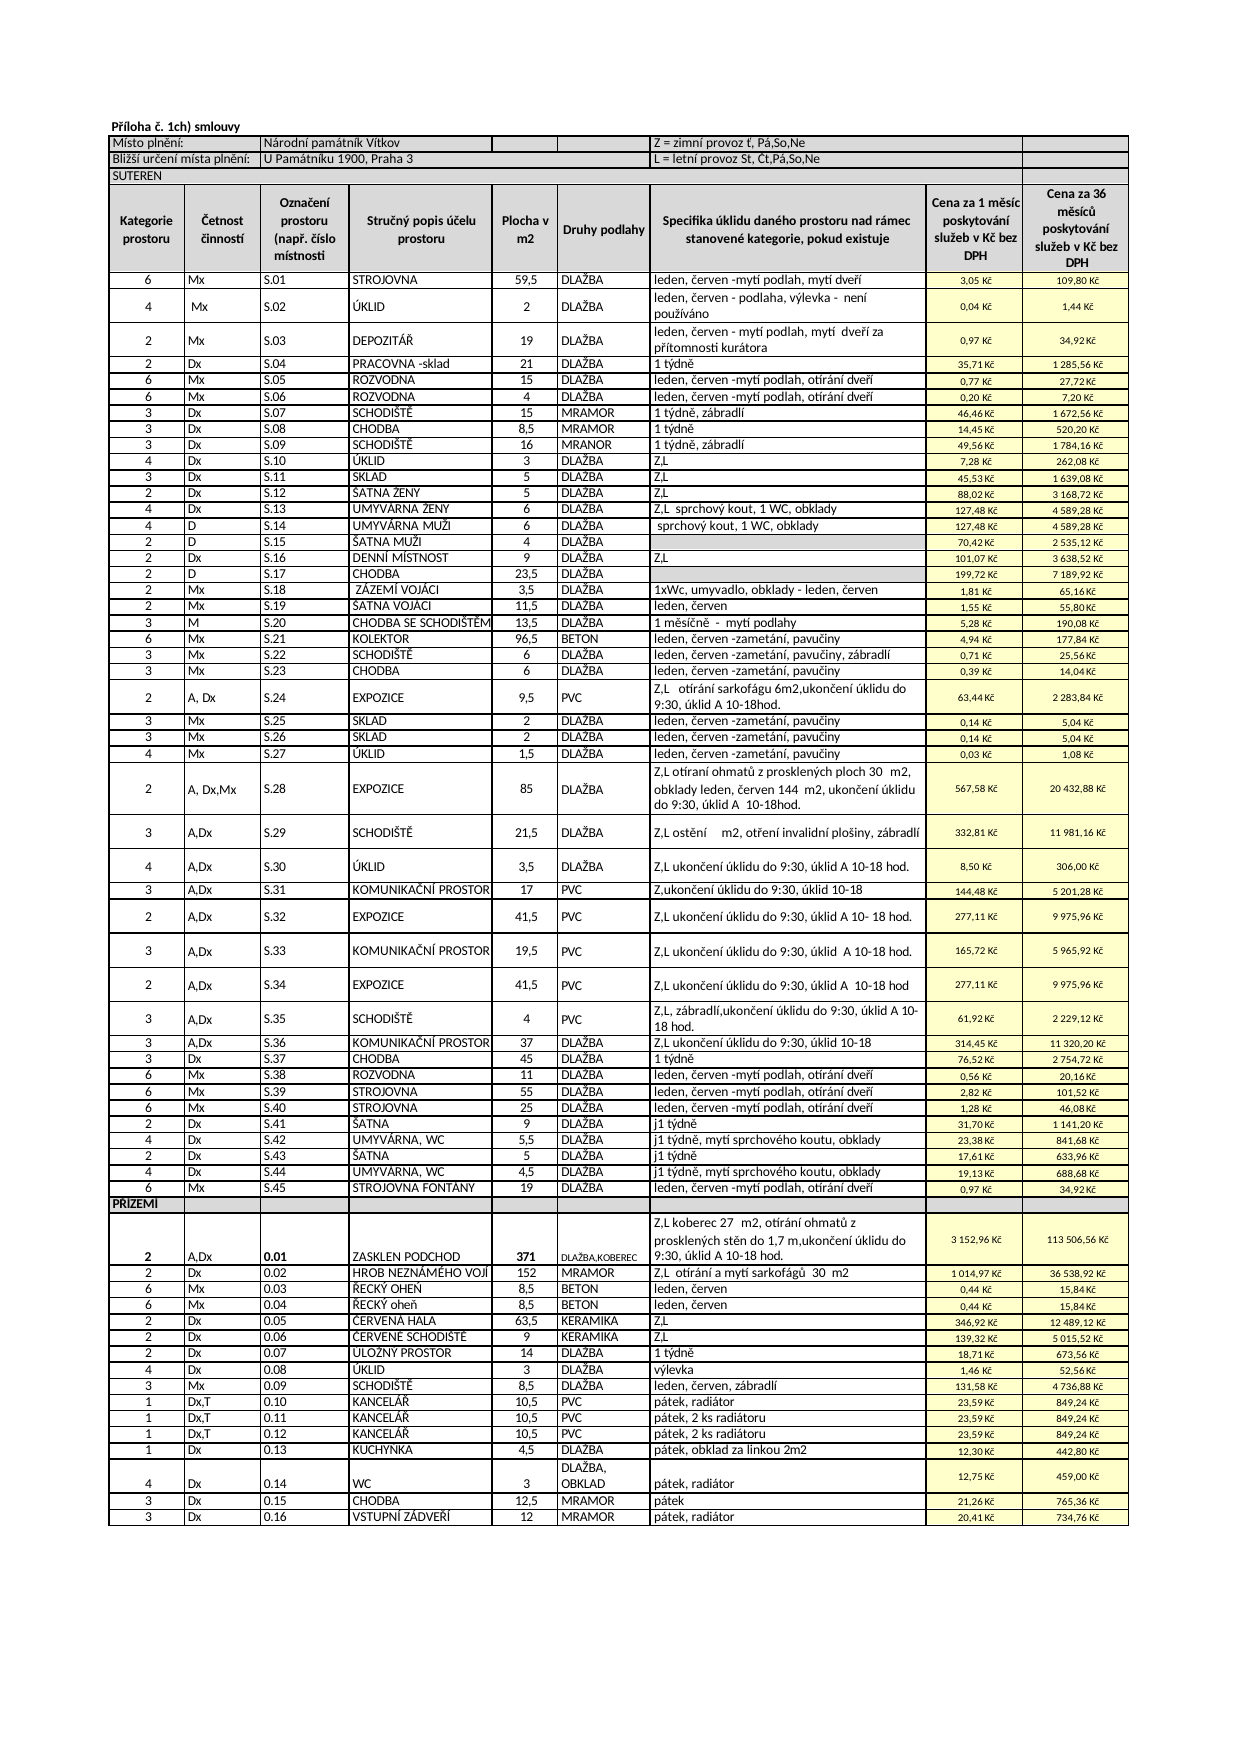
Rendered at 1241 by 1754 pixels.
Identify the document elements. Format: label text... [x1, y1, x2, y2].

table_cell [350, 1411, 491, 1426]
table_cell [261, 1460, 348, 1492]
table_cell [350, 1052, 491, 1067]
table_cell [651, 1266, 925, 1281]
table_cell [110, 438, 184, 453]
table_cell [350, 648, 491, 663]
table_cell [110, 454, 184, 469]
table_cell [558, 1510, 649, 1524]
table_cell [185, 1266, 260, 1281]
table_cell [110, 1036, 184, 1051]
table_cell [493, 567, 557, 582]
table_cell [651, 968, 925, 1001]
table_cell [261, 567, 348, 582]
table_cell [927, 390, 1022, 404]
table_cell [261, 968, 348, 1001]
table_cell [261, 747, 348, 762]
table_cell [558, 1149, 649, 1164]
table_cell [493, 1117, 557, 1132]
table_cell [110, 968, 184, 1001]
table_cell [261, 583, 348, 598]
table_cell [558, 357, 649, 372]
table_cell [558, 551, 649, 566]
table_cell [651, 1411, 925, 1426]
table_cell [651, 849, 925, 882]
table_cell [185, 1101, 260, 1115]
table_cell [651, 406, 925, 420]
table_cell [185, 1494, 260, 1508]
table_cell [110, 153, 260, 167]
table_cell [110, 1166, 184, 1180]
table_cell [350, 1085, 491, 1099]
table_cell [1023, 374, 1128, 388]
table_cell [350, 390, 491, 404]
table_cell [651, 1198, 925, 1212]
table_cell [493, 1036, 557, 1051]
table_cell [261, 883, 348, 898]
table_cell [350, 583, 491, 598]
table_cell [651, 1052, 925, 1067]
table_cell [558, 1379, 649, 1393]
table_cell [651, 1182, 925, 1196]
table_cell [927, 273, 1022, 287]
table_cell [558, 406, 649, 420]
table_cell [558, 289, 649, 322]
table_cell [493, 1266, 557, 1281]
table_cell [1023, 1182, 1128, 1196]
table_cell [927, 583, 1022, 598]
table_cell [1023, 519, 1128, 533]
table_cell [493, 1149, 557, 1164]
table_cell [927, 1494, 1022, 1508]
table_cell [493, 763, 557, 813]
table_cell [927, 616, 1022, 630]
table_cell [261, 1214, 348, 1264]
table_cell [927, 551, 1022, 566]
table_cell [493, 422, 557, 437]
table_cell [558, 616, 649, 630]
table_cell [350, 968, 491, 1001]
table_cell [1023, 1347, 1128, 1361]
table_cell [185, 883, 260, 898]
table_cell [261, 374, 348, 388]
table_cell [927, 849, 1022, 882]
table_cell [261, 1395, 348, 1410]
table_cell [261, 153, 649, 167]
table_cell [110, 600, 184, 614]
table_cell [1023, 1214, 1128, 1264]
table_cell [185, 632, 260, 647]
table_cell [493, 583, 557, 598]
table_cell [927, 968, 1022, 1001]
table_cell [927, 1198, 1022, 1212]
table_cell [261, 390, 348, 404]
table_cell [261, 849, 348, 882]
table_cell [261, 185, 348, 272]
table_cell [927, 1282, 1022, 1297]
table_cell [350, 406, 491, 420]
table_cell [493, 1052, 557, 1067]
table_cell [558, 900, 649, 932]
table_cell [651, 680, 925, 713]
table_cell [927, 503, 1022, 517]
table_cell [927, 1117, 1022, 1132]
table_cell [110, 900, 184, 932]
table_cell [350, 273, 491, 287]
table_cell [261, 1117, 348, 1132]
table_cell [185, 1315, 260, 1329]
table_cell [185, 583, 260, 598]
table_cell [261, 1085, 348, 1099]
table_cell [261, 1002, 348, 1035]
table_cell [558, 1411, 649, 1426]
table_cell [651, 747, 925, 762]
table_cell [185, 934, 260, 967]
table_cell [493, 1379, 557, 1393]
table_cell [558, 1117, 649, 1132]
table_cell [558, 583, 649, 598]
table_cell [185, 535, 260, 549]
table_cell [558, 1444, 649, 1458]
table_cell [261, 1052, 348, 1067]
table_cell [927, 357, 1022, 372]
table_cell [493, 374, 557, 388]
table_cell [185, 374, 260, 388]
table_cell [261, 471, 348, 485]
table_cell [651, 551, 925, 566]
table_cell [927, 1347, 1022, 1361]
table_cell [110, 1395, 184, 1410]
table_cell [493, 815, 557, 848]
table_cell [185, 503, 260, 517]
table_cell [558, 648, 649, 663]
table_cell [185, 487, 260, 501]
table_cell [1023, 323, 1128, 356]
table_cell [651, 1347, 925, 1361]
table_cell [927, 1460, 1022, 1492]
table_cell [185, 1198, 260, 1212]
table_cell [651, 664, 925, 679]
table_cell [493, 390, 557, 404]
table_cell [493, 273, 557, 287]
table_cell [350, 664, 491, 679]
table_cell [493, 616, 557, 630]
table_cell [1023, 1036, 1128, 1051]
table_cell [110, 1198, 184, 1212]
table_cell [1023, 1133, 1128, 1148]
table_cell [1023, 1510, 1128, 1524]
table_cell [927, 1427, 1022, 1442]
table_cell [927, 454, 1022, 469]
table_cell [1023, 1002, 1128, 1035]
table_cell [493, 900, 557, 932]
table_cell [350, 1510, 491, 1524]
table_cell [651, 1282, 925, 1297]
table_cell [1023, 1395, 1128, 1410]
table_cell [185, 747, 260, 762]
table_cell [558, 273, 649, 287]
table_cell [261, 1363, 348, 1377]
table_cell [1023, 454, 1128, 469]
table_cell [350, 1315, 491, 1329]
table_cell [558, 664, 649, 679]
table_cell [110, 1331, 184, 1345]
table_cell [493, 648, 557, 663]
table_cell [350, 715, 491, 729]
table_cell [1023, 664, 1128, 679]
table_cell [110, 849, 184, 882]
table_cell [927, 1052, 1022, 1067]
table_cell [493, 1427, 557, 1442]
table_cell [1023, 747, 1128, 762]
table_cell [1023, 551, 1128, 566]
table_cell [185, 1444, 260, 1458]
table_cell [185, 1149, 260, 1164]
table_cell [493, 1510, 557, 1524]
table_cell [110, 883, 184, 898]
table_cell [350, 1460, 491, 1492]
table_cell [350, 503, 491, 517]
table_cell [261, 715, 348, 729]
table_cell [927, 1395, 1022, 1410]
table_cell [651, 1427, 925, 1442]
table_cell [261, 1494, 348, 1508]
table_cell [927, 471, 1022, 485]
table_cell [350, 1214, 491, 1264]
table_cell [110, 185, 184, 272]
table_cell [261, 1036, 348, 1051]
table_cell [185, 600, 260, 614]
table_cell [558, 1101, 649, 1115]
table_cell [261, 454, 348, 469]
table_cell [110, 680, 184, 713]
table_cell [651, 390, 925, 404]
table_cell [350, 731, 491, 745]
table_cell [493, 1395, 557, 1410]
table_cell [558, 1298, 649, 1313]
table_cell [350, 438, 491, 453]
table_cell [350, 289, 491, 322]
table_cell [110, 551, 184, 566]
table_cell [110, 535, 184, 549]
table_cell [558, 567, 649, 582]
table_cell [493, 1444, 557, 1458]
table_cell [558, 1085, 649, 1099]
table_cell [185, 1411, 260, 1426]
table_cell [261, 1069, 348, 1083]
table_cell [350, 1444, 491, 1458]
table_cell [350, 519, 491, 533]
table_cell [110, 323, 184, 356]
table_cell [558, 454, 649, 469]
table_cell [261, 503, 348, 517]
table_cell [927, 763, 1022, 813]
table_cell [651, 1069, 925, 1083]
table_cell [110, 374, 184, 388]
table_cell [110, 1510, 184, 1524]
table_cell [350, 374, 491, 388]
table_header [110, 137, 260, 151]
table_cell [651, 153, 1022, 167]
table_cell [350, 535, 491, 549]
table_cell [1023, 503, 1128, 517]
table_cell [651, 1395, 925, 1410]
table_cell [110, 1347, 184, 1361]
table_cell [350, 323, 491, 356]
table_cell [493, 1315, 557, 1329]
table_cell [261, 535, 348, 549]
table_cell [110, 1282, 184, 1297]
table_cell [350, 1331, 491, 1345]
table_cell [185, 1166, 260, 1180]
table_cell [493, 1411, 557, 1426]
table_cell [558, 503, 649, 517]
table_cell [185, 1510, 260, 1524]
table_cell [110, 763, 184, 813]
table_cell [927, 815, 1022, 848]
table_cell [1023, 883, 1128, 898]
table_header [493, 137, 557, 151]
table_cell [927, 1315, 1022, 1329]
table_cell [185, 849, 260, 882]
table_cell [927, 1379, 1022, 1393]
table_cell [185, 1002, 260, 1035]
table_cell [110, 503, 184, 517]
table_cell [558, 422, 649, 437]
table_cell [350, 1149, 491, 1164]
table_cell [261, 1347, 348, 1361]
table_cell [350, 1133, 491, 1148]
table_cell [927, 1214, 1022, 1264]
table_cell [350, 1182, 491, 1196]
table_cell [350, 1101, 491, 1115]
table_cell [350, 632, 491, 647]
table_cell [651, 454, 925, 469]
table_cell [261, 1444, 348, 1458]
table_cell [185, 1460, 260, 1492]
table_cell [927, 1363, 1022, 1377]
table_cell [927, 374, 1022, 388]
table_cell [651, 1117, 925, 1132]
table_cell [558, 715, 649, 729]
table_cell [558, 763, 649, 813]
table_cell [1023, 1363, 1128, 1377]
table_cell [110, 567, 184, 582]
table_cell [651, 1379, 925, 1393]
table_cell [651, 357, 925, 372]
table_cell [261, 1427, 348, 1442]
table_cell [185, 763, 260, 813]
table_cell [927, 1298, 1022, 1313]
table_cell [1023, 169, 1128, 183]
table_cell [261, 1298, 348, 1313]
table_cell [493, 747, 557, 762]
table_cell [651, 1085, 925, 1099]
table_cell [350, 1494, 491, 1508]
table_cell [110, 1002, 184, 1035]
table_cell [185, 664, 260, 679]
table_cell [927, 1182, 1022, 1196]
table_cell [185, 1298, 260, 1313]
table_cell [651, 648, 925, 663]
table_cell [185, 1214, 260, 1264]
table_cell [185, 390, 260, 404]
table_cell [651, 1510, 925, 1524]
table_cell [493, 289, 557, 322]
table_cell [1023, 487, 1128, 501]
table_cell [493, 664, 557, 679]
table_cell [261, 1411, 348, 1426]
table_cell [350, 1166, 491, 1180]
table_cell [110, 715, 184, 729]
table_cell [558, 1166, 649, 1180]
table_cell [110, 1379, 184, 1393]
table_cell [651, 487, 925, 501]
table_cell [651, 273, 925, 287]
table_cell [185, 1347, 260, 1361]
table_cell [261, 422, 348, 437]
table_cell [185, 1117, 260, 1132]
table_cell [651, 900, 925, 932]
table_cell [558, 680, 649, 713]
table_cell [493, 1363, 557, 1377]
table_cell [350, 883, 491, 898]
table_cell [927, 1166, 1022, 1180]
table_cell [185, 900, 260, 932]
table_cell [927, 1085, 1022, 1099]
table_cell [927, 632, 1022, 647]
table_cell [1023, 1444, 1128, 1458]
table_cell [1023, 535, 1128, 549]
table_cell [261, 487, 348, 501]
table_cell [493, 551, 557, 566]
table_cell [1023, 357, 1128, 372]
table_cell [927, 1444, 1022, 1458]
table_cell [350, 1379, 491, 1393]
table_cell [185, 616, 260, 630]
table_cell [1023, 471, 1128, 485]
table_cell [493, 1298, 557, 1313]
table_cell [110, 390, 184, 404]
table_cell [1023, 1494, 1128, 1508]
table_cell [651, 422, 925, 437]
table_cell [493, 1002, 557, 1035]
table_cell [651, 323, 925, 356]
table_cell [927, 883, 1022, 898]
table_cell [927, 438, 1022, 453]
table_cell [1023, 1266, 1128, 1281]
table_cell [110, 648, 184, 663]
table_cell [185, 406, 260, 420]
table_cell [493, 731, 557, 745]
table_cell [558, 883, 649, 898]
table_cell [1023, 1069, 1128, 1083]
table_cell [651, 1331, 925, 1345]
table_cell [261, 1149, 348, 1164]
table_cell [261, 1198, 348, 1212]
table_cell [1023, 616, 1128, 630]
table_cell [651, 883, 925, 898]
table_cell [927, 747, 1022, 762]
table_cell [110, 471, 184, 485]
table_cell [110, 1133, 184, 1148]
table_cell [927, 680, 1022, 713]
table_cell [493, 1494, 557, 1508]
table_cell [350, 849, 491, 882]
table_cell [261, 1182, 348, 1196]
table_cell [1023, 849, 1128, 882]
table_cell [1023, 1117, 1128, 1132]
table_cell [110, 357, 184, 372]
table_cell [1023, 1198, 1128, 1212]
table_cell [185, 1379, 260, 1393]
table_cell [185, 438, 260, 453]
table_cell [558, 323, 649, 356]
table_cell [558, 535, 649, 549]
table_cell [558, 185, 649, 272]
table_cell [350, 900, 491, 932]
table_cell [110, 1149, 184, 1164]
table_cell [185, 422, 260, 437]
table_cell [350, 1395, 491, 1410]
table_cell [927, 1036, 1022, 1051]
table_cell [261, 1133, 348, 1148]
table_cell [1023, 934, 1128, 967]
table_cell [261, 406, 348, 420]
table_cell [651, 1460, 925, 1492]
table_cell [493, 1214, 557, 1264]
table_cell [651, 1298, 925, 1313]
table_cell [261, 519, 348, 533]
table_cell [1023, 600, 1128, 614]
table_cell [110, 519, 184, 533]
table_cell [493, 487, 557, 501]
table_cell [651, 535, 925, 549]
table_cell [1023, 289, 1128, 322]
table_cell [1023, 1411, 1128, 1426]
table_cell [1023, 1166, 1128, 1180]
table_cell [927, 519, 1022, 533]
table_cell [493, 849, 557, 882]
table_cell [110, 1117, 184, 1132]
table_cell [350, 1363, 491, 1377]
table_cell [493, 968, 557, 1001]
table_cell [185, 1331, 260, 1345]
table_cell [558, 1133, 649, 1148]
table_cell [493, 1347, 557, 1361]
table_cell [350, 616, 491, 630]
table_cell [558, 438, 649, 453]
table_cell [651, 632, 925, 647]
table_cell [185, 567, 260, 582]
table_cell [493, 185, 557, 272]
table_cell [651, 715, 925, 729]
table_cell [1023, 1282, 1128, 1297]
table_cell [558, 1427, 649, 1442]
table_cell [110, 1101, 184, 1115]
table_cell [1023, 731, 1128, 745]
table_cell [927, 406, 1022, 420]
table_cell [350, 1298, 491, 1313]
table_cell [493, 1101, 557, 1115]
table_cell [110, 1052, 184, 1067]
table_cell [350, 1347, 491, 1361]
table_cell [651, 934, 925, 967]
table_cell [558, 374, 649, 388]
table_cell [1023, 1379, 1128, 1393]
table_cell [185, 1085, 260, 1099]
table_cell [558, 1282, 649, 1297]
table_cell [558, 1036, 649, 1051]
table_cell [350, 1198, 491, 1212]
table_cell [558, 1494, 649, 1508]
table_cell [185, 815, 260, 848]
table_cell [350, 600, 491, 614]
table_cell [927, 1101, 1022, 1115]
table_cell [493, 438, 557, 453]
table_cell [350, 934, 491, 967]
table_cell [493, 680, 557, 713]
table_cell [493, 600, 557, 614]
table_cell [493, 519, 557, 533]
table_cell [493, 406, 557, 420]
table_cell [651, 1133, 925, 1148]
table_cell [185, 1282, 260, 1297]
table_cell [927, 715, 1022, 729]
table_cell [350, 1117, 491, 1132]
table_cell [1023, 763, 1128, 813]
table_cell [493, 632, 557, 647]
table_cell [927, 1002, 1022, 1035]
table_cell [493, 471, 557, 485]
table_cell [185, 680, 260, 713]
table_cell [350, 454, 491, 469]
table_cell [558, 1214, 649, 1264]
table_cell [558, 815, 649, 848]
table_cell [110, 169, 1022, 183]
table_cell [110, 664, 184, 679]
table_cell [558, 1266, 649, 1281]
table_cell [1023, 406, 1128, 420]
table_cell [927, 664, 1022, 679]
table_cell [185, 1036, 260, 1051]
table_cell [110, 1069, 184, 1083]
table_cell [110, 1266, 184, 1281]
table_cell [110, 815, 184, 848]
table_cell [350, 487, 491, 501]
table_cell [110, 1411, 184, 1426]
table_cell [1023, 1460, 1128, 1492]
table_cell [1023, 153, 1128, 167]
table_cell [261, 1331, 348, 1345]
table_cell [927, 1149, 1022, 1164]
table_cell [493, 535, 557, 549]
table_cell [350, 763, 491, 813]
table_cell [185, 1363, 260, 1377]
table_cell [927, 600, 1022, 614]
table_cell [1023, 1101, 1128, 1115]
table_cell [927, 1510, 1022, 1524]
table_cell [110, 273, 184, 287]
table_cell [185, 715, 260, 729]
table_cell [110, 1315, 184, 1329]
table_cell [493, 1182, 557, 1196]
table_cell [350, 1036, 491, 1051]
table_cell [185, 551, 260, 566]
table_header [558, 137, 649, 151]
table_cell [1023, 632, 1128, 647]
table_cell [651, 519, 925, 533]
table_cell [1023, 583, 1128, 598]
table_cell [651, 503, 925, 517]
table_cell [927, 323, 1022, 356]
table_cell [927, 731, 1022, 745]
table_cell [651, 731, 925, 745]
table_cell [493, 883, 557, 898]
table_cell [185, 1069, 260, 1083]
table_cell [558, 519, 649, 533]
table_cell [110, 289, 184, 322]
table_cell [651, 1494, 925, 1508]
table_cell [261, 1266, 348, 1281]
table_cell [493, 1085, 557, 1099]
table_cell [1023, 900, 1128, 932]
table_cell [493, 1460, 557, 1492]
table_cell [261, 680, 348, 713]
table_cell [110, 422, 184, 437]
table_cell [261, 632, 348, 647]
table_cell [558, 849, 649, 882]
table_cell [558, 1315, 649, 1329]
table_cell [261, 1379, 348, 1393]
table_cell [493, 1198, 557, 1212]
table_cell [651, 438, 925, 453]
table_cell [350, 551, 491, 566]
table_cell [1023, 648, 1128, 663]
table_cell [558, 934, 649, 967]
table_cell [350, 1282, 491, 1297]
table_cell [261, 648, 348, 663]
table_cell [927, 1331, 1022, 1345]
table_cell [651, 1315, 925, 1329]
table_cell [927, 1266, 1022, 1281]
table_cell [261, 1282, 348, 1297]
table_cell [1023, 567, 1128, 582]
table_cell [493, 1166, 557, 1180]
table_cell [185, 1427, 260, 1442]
text Příloha č. 1ch) smlouvy [111, 118, 1221, 135]
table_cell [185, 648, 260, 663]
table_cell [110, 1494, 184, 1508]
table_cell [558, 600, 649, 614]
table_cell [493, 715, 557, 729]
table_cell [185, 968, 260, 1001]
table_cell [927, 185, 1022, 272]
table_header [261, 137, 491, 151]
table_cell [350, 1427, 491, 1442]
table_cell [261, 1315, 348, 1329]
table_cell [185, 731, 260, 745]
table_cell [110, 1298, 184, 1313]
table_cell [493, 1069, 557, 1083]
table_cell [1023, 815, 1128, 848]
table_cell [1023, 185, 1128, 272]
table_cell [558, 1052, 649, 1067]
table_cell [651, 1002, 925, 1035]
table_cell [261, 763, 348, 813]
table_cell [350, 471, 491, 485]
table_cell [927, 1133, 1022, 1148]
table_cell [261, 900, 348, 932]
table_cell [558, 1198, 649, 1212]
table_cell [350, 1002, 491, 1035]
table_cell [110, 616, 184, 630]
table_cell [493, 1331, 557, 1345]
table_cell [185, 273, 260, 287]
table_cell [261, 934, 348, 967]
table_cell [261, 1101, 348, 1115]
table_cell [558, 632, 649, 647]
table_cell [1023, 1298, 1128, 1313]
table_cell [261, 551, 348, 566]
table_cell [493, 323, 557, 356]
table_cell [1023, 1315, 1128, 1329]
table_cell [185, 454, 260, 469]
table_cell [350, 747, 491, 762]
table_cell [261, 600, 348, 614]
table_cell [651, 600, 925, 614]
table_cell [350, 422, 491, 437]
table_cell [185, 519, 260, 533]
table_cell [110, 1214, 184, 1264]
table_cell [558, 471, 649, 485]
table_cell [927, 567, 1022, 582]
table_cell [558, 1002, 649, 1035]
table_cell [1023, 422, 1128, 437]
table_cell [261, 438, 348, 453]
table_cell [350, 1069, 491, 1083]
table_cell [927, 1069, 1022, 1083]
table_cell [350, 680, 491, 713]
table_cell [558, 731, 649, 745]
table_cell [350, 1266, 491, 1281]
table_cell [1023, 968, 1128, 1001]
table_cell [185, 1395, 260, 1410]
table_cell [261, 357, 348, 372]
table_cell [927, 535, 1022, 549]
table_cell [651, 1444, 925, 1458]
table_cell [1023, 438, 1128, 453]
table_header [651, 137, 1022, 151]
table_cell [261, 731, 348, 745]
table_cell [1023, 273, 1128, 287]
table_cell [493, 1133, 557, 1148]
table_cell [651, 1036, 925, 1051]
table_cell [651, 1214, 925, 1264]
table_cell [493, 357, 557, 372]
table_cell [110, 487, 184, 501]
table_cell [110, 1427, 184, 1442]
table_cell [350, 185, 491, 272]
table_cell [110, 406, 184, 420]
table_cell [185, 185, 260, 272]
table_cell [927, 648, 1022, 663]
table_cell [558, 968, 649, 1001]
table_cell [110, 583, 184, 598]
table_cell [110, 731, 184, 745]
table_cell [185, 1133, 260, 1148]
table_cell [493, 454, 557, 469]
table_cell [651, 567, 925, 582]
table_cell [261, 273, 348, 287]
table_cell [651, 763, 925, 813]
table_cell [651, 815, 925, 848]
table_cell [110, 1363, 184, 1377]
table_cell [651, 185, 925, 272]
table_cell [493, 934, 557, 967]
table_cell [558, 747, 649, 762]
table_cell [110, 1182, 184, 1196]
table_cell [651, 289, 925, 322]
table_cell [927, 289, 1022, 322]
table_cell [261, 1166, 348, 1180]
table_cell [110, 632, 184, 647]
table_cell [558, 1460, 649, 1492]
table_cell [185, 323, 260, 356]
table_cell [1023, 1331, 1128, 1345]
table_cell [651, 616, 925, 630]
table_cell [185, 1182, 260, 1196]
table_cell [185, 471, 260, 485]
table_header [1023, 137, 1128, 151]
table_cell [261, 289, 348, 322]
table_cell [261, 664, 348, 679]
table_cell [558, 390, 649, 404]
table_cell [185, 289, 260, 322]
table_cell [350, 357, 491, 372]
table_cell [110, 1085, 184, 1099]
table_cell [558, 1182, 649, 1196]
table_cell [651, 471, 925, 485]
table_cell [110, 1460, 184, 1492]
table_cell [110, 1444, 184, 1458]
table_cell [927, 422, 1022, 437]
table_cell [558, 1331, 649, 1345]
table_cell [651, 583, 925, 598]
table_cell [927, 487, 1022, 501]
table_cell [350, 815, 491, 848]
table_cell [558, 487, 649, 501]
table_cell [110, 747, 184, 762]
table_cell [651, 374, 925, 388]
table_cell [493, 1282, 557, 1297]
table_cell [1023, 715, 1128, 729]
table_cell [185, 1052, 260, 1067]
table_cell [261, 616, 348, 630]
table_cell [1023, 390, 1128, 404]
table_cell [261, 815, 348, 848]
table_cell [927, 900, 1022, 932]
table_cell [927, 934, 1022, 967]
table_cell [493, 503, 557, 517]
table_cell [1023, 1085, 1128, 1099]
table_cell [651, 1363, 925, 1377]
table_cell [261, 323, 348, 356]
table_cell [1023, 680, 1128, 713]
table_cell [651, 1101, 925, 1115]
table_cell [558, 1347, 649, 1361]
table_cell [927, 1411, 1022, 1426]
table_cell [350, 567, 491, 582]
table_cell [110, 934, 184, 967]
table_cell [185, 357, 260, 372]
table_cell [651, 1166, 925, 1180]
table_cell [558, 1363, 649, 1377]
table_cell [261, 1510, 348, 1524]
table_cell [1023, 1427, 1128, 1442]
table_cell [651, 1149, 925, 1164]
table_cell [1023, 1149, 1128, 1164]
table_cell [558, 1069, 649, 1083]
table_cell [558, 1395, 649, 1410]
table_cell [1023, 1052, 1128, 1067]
